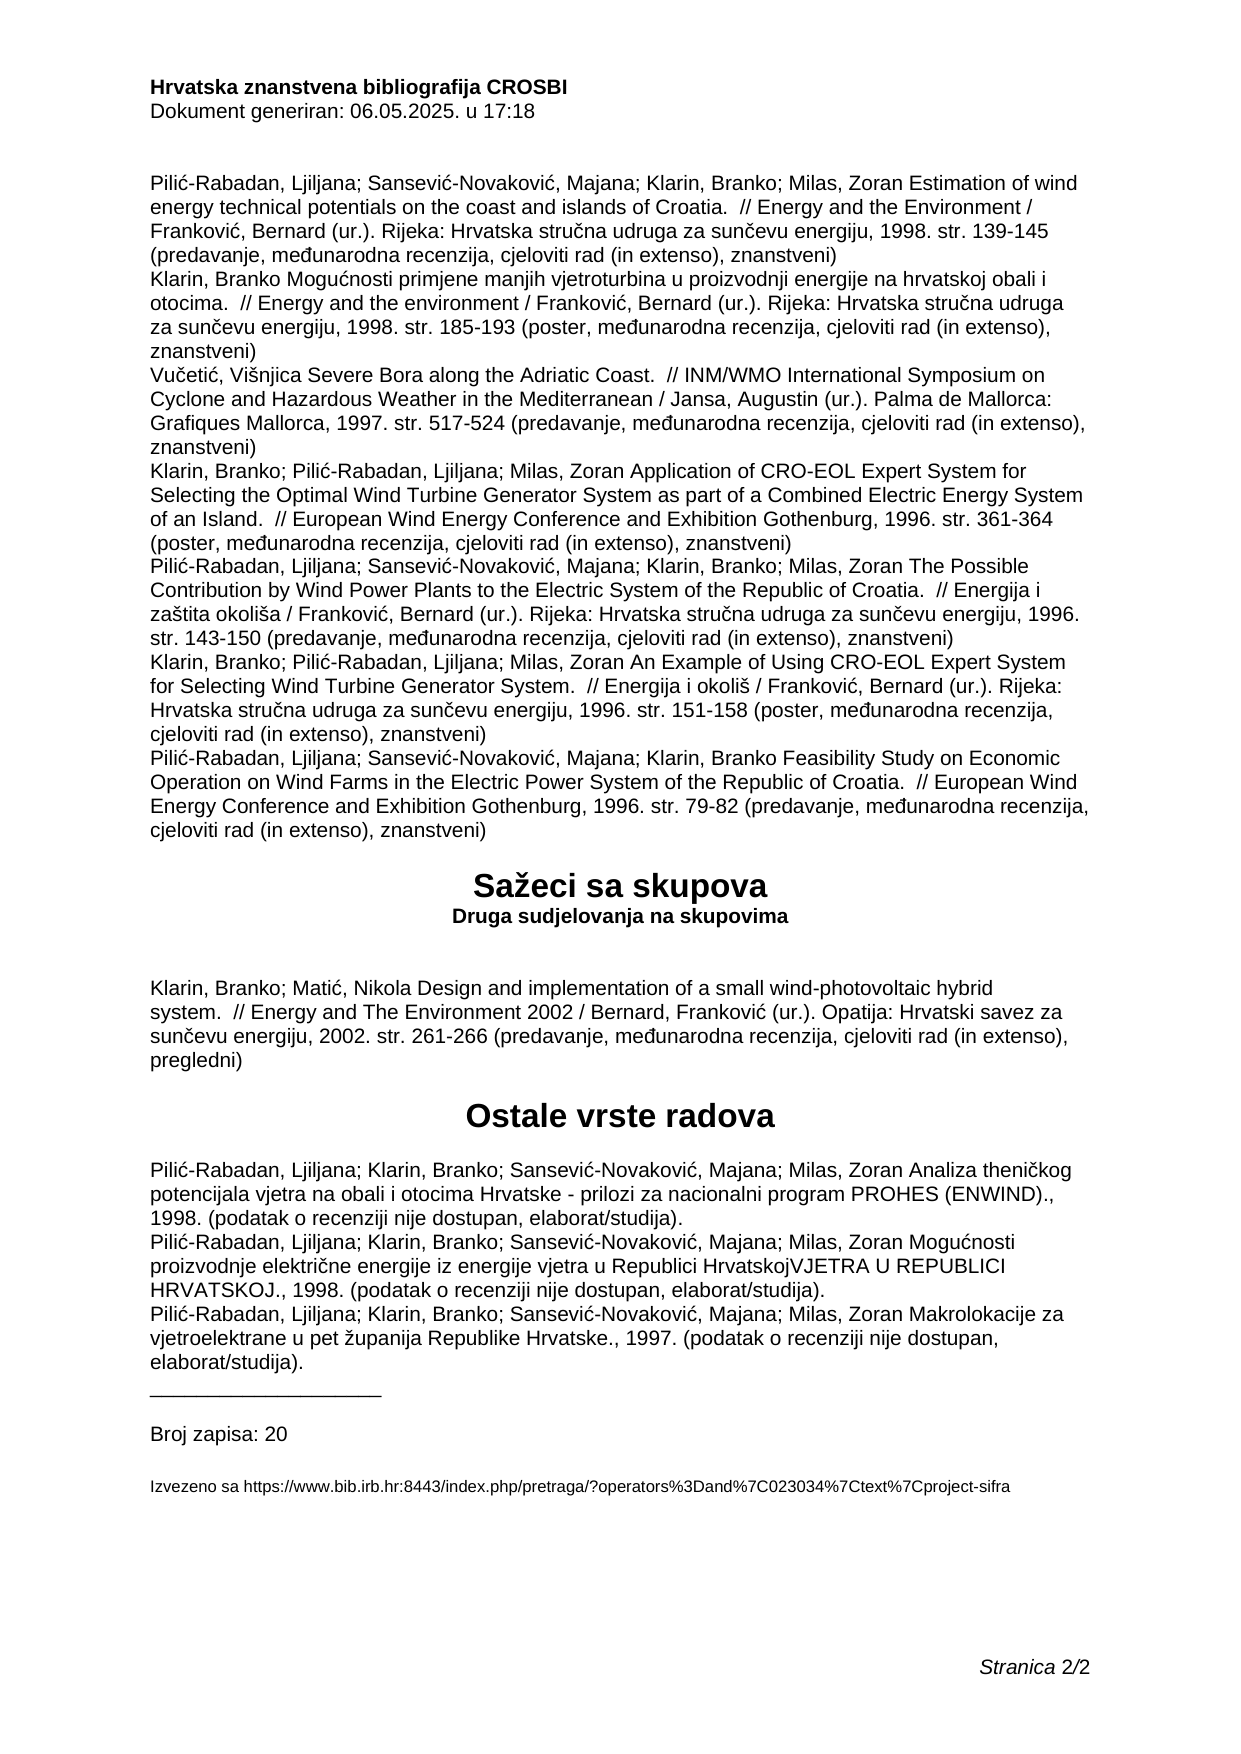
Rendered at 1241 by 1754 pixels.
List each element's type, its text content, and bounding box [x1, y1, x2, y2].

text Pilić-Rabadan, Ljiljana; Klarin, Branko; Sansević-Novaković, Majana; Milas, Zoran [150, 1302, 1090, 1374]
text Broj zapisa: 20 [150, 1422, 1090, 1446]
text Klarin, Branko; Matić, Nikola [150, 976, 1090, 1072]
text Pilić-Rabadan, Ljiljana; Klarin, Branko; Sansević-Novaković, Majana; Milas, Zoran [150, 1230, 1090, 1302]
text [150, 171, 1090, 267]
text Klarin, Branko; Pilić-Rabadan, Ljiljana; Milas, Zoran [150, 458, 1090, 554]
text Klarin, Branko [150, 267, 1090, 363]
subtitle Sažeci sa skupova [150, 866, 1090, 904]
text ____________________ [150, 1374, 1090, 1398]
text Izvezeno sa https://www.bib.irb.hr:8443/index.php/pretraga/?operators%3Dand%7C023034%7Ctext%7Cproject-sifra [150, 1477, 1090, 1496]
subtitle Ostale vrste radova [150, 1096, 1090, 1134]
text Pilić-Rabadan, Ljiljana; Sansević-Novaković, Majana; Klarin, Branko [150, 746, 1090, 842]
text Vučetić, Višnjica [150, 363, 1090, 458]
text Pilić-Rabadan, Ljiljana; Klarin, Branko; Sansević-Novaković, Majana; Milas, Zoran [150, 1158, 1090, 1230]
text Pilić-Rabadan, Ljiljana; Sansević-Novaković, Majana; Klarin, Branko; Milas, Zoran [150, 554, 1090, 650]
text Klarin, Branko; Pilić-Rabadan, Ljiljana; Milas, Zoran [150, 650, 1090, 746]
subtitle Druga sudjelovanja na skupovima [150, 904, 1090, 928]
